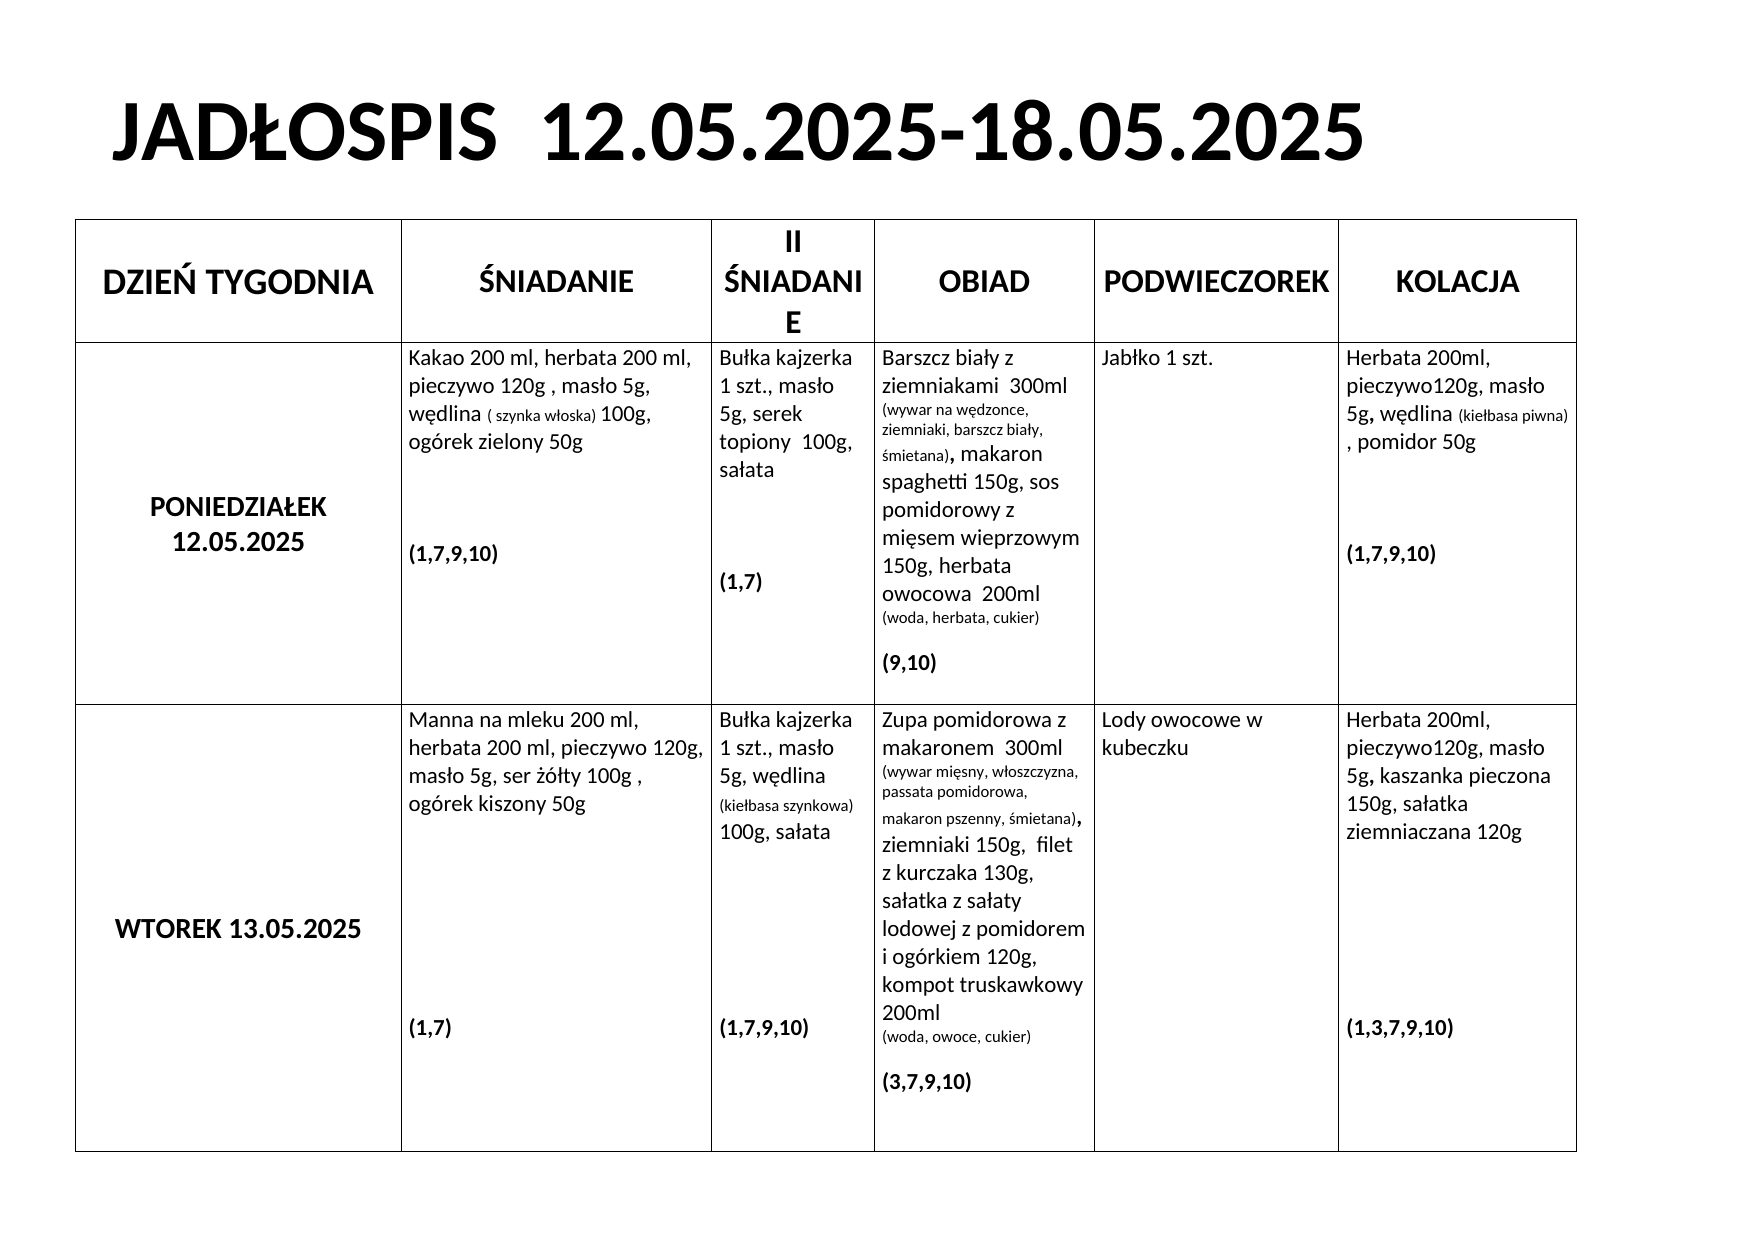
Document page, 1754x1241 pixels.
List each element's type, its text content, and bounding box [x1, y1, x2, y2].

table_header II ŚNIADANIE [712, 220, 874, 342]
table_cell Barszcz biały z ziemniakami 300ml (wywar na wędzonce, ziemniaki, barszcz biały, śmietana), makaron spaghetti 150g, sos pomidorowy z mięsem wieprzowym 150g, herbata owocowa 200ml (woda, herbata, cukier) (9,10) [875, 343, 1094, 704]
table_cell Manna na mleku 200 ml, herbata 200 ml, pieczywo 120g, masło 5g, ser żółty 100g , ogórek kiszony 50g (1,7) [402, 705, 711, 1151]
list JADŁOSPIS 12.05.2025-18.05.2025 [112, 75, 1679, 182]
table_header OBIAD [875, 220, 1094, 342]
table_cell Jabłko 1 szt. [1095, 343, 1338, 704]
table_header KOLACJA [1339, 220, 1576, 342]
table_cell WTOREK 13.05.2025 [76, 705, 401, 1151]
table_header ŚNIADANIE [402, 220, 711, 342]
table_cell PONIEDZIAŁEK 12.05.2025 [76, 343, 401, 704]
table_cell Bułka kajzerka 1 szt., masło 5g, wędlina (kiełbasa szynkowa) 100g, sałata (1,7,9,10) [712, 705, 874, 1151]
table_header PODWIECZOREK [1095, 220, 1338, 342]
table_cell Zupa pomidorowa z makaronem 300ml (wywar mięsny, włoszczyzna, passata pomidorowa, makaron pszenny, śmietana), ziemniaki 150g, filet z kurczaka 130g, sałatka z sałaty lodowej z pomidorem i ogórkiem 120g, kompot truskawkowy 200ml (woda, owoce, cukier) (3,7,9,10) [875, 705, 1094, 1151]
table_cell Herbata 200ml, pieczywo120g, masło 5g, wędlina (kiełbasa piwna) , pomidor 50g (1,7,9,10) [1339, 343, 1576, 704]
table_cell Kakao 200 ml, herbata 200 ml, pieczywo 120g , masło 5g, wędlina ( szynka włoska) 100g, ogórek zielony 50g (1,7,9,10) [402, 343, 711, 704]
table_cell Lody owocowe w kubeczku [1095, 705, 1338, 1151]
table_cell Bułka kajzerka 1 szt., masło 5g, serek topiony 100g, sałata (1,7) [712, 343, 874, 704]
table_cell Herbata 200ml, pieczywo120g, masło 5g, kaszanka pieczona 150g, sałatka ziemniaczana 120g (1,3,7,9,10) [1339, 705, 1576, 1151]
table_header DZIEŃ TYGODNIA [76, 220, 401, 342]
